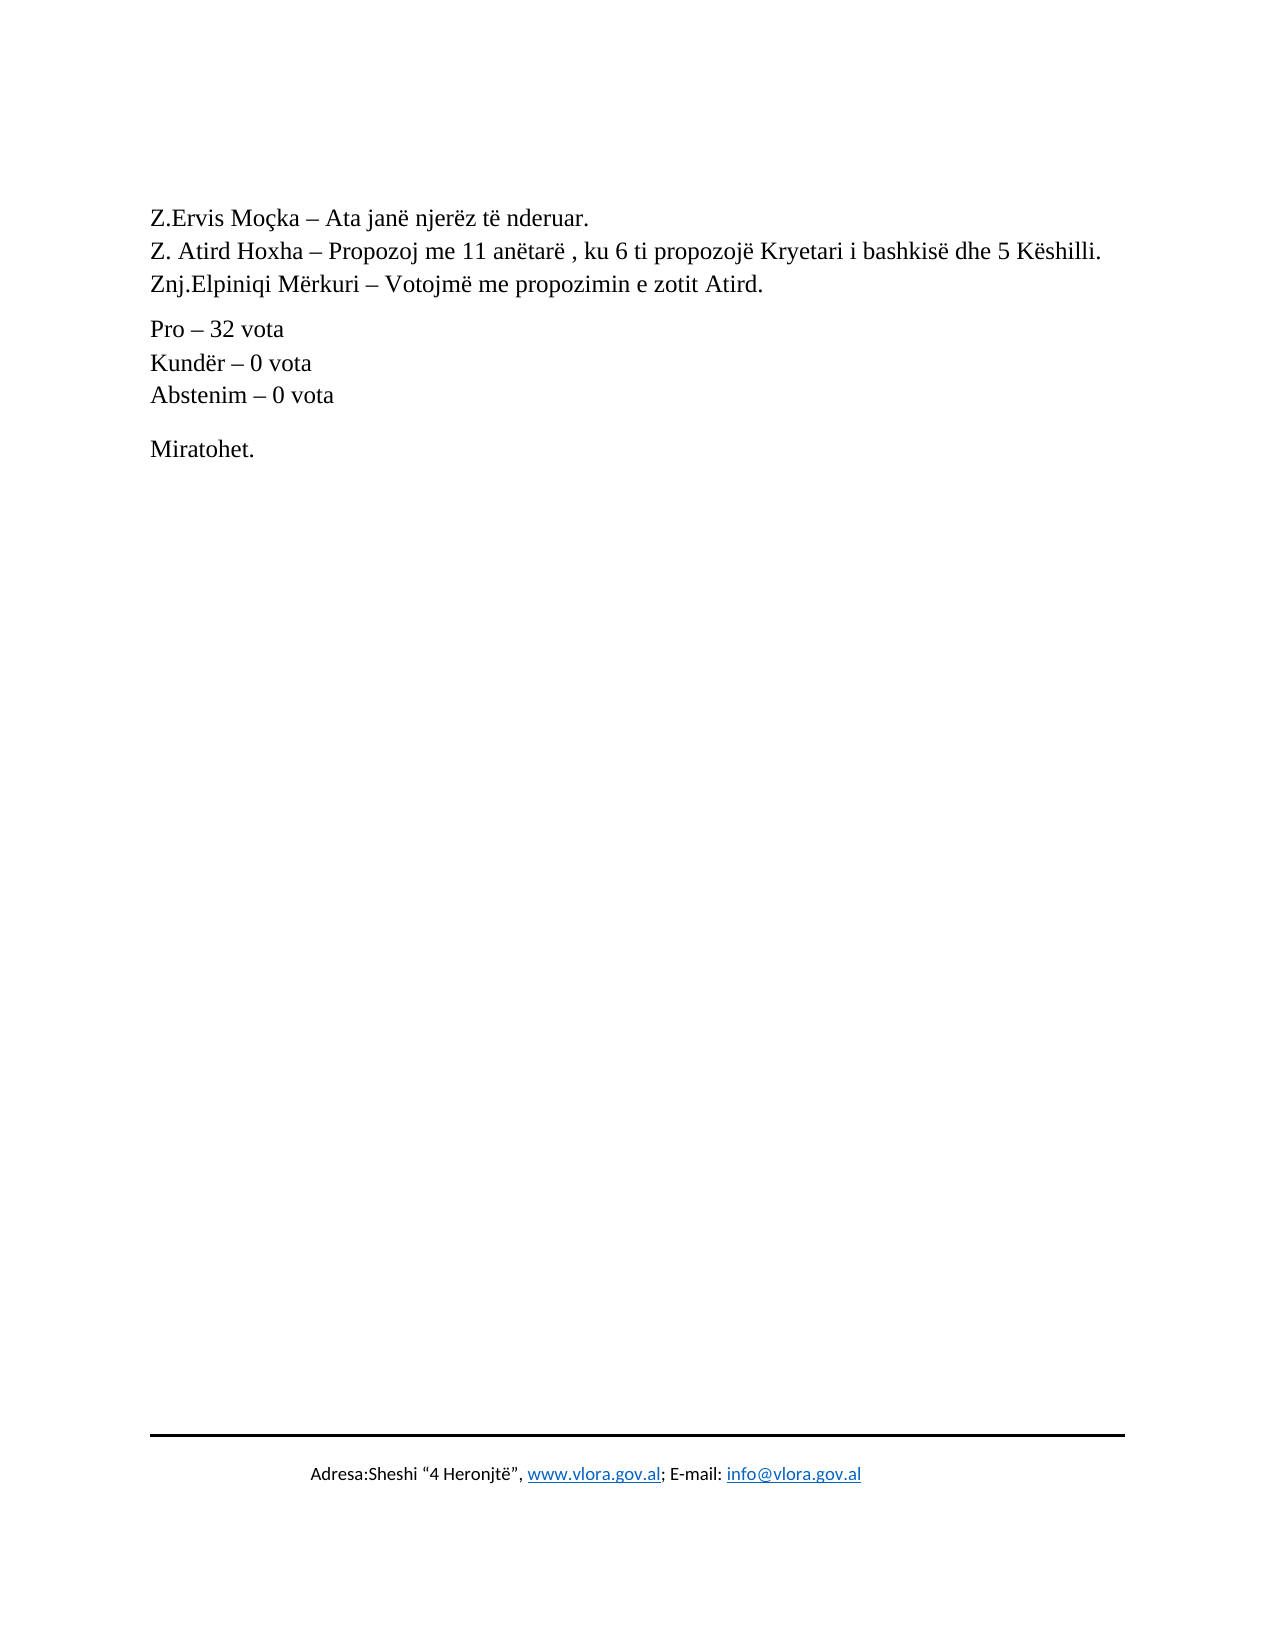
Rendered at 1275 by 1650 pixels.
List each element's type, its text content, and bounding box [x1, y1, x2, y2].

text Znj.Elpiniqi Mërkuri – Votojmë me propozimin e zotit Atird. [150, 269, 1125, 298]
text Pro – 32 vota [150, 314, 1125, 343]
text Adresa:Sheshi “4 Heronjtë”, www.vlora.gov.al; E-mail: info@vlora.gov.al [150, 1462, 1125, 1485]
text Miratohet. [150, 434, 1125, 463]
text Z.Ervis Moçka – Ata janë njerëz të nderuar. [150, 203, 1125, 232]
text Abstenim – 0 vota [150, 381, 1125, 409]
text Kundër – 0 vota [150, 348, 1125, 376]
text Z. Atird Hoxha – Propozoj me 11 anëtarë , ku 6 ti propozojë Kryetari i bashkisë dhe 5 Këshilli. [150, 236, 1125, 265]
